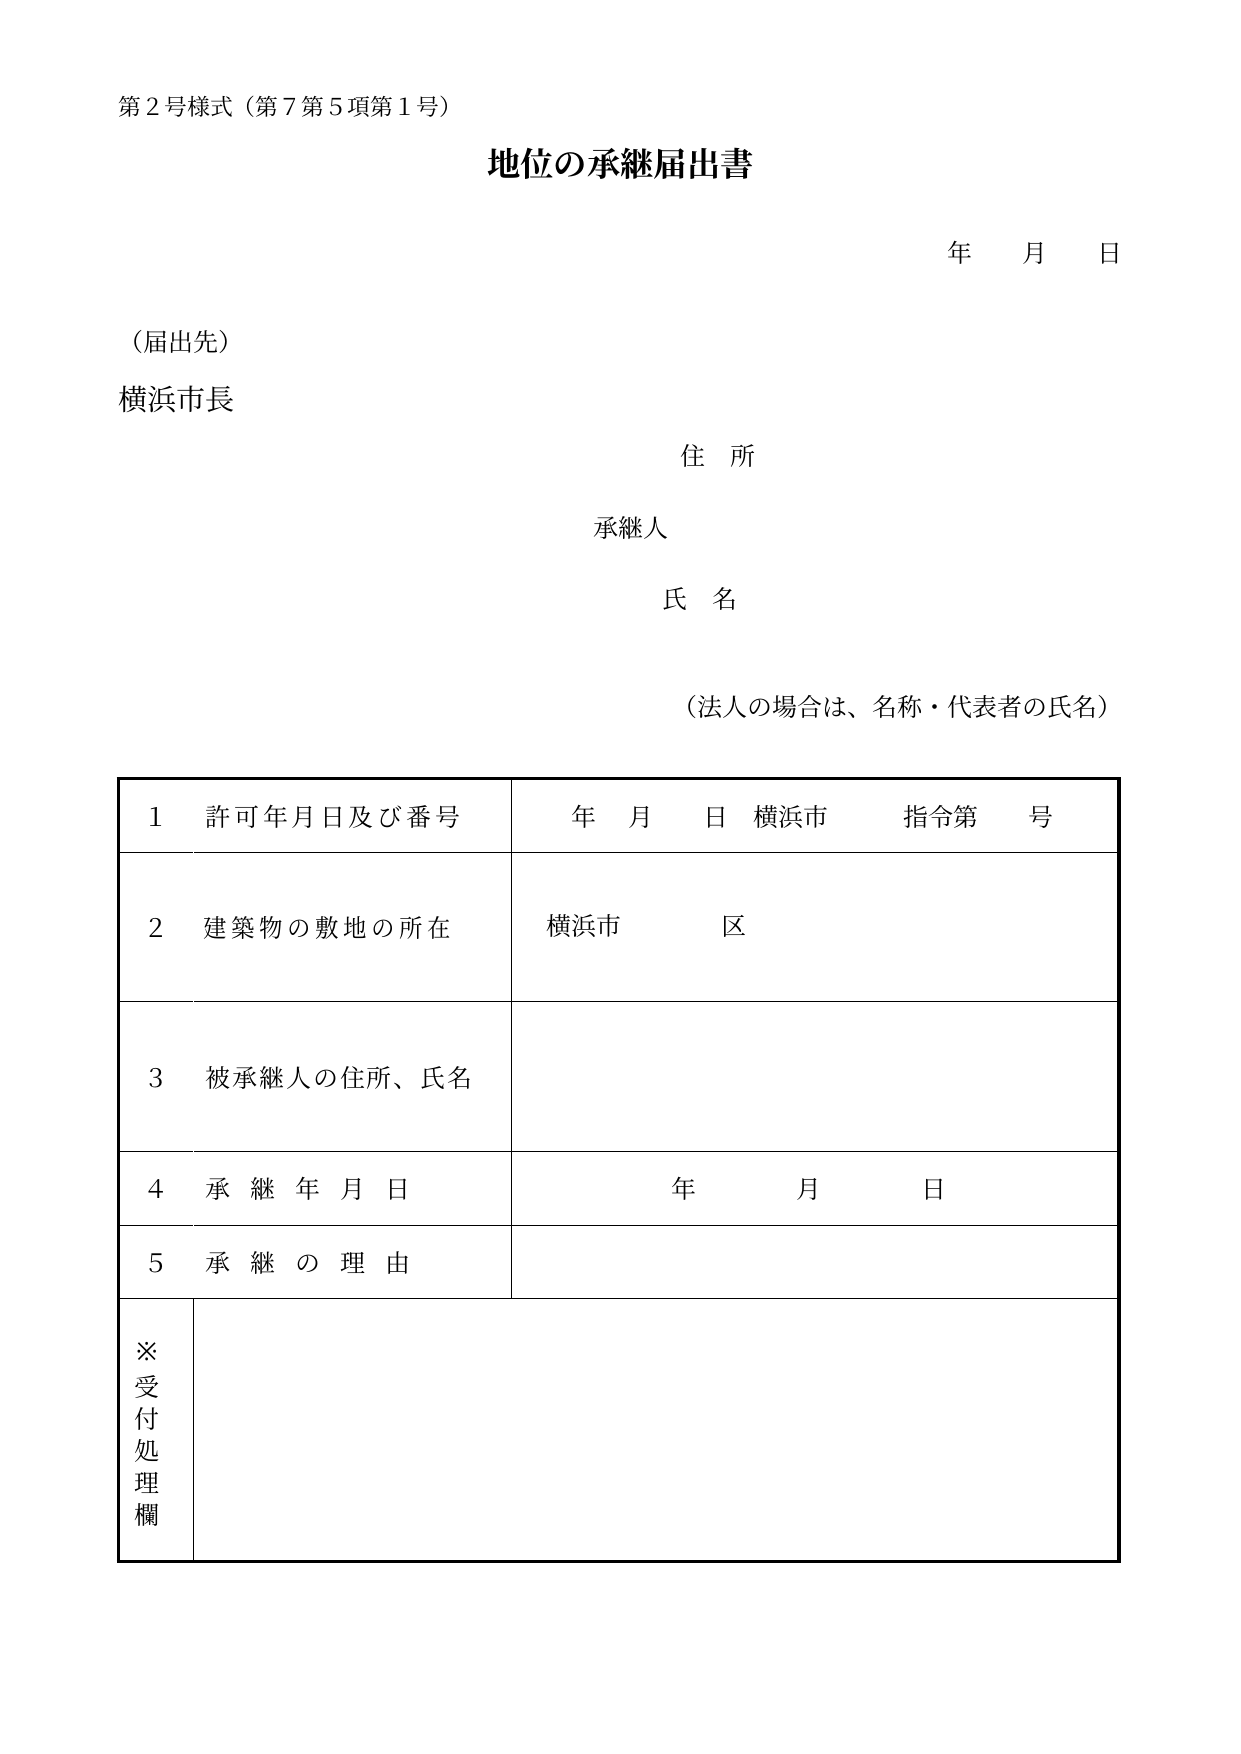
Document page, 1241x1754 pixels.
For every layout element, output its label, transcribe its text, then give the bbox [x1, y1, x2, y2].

text （法人の場合は、名称・代表者の氏名） [118, 669, 1122, 741]
text 地位の承継届出書 [118, 126, 1122, 198]
text 住 所 [118, 419, 1109, 490]
table_cell [512, 1226, 1117, 1298]
text 氏 名 [118, 562, 1122, 634]
text 承継人 [118, 490, 1122, 562]
table_cell 被承継人の住所、氏名 [194, 1002, 511, 1151]
table_cell 建築物の敷地の所在 [194, 853, 511, 1001]
table_cell 承継年月日 [194, 1152, 511, 1225]
table_header 年 月 日 横浜市 指令第 号 [512, 780, 1117, 852]
table_cell ４ [120, 1152, 193, 1225]
text 年 月 日 [118, 216, 1122, 287]
table_cell [512, 1002, 1117, 1151]
table_cell 区 [512, 853, 1117, 1001]
table_cell ３ [120, 1002, 193, 1151]
table_header １ [120, 780, 193, 852]
table_cell [194, 1299, 1117, 1560]
table_cell 年 月 日 [512, 1152, 1117, 1225]
table_cell ２ [120, 853, 193, 1001]
table_header 許可年月日及び番号 [194, 780, 511, 852]
table_cell 承継の理由 [194, 1226, 511, 1298]
table_cell ５ [120, 1226, 193, 1298]
text 横浜市長 [118, 377, 1122, 419]
table_cell ※ 受 付 処 理 欄 [120, 1299, 193, 1560]
text （届出先） [118, 305, 1122, 377]
